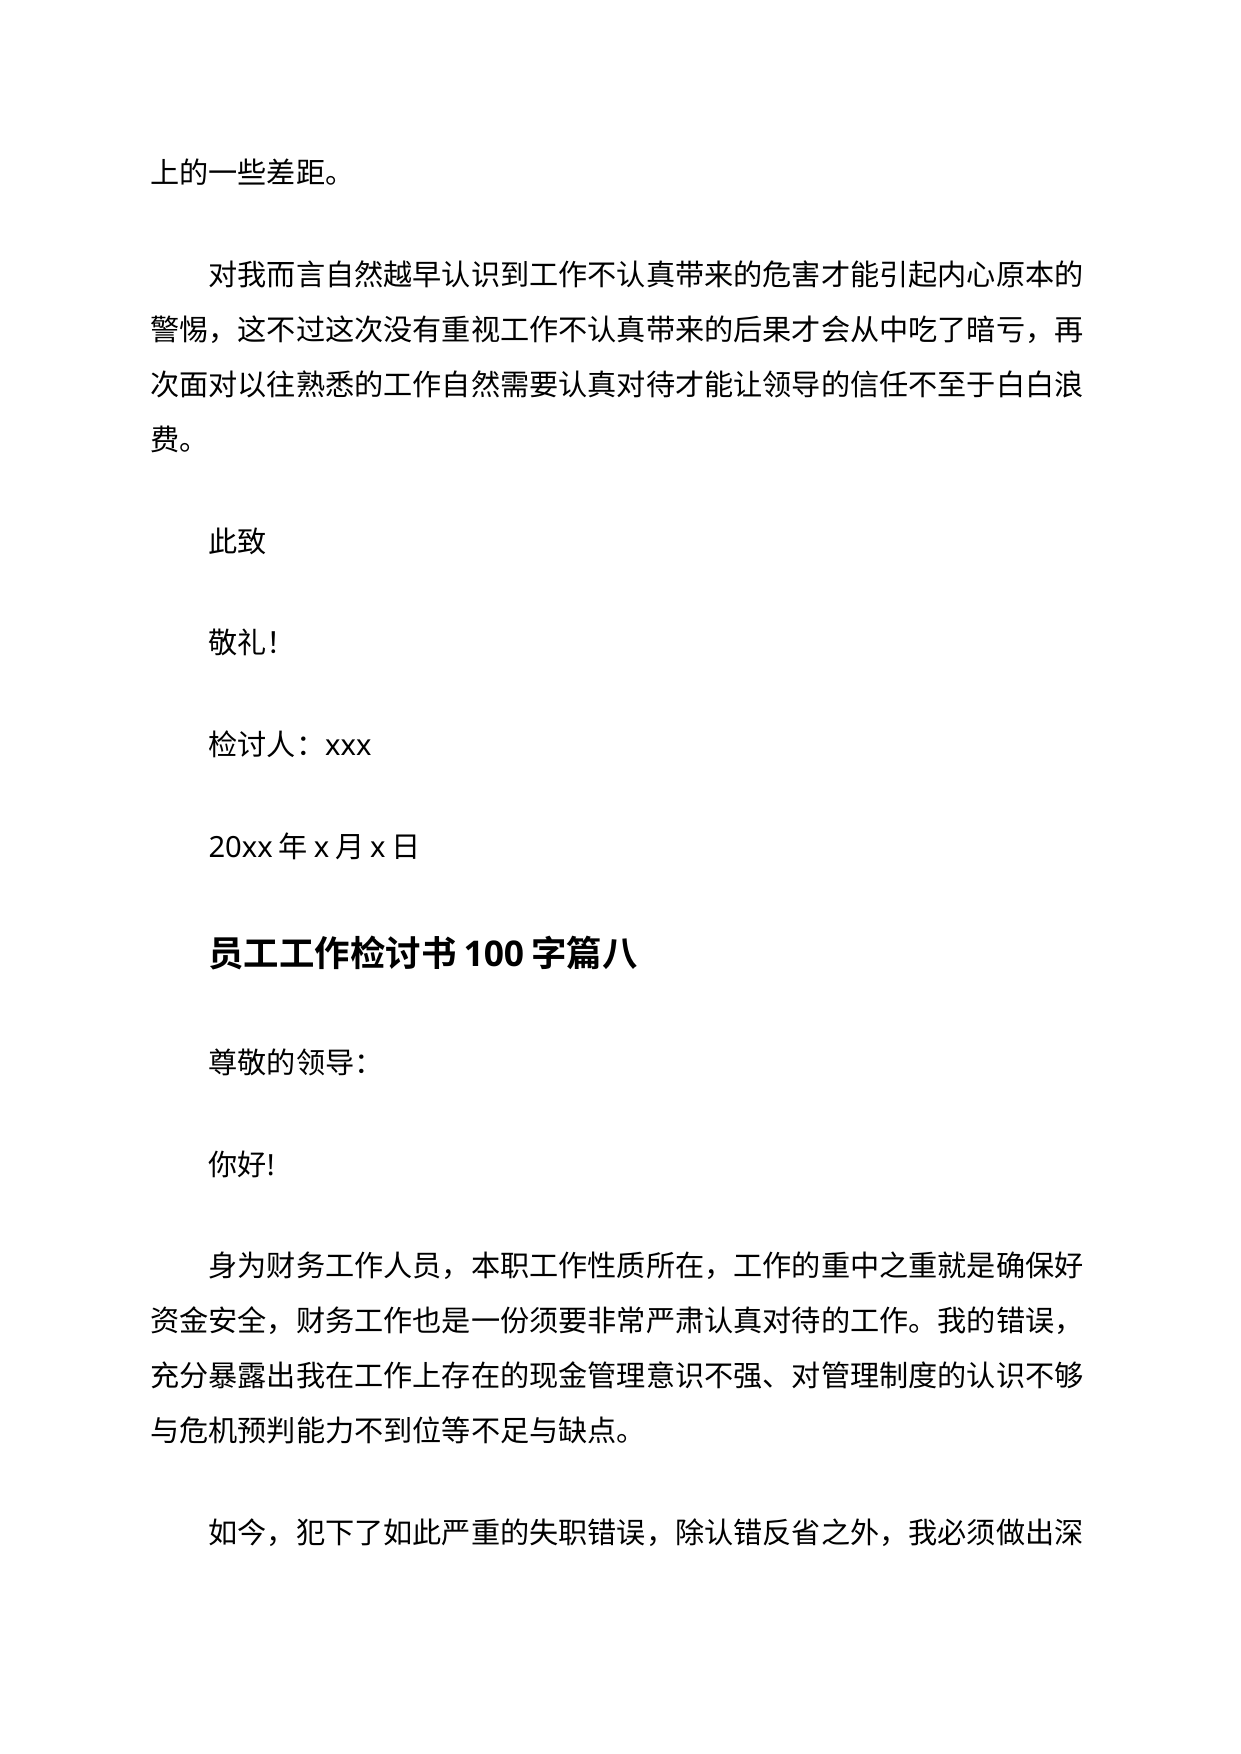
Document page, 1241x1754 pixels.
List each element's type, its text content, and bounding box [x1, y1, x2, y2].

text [150, 150, 1090, 192]
text 你好! [150, 1141, 1090, 1183]
text 20xx年x月x日 [150, 824, 1090, 866]
text 员工工作检讨书100字篇八 [150, 926, 1090, 977]
text 敬礼！ [150, 620, 1090, 662]
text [150, 1509, 1090, 1552]
text 身为财务工作人员，本职工作性质所在，工作的重中之重就是确保好资金安全，财务工作也是一份须要非常严肃认真对待的工作。我的错误，充分暴露出我在工作上存在的现金管理意识不强、对管理制度的认识不够与危机预判能力不到位等不足与缺点。 [150, 1243, 1090, 1450]
text 检讨人：xxx [150, 722, 1090, 764]
text 此致 [150, 518, 1090, 561]
text 对我而言自然越早认识到工作不认真带来的危害才能引起内心原本的警惕，这不过这次没有重视工作不认真带来的后果才会从中吃了暗亏，再次面对以往熟悉的工作自然需要认真对待才能让领导的信任不至于白白浪费。 [150, 252, 1090, 459]
text 尊敬的领导： [150, 1039, 1090, 1082]
